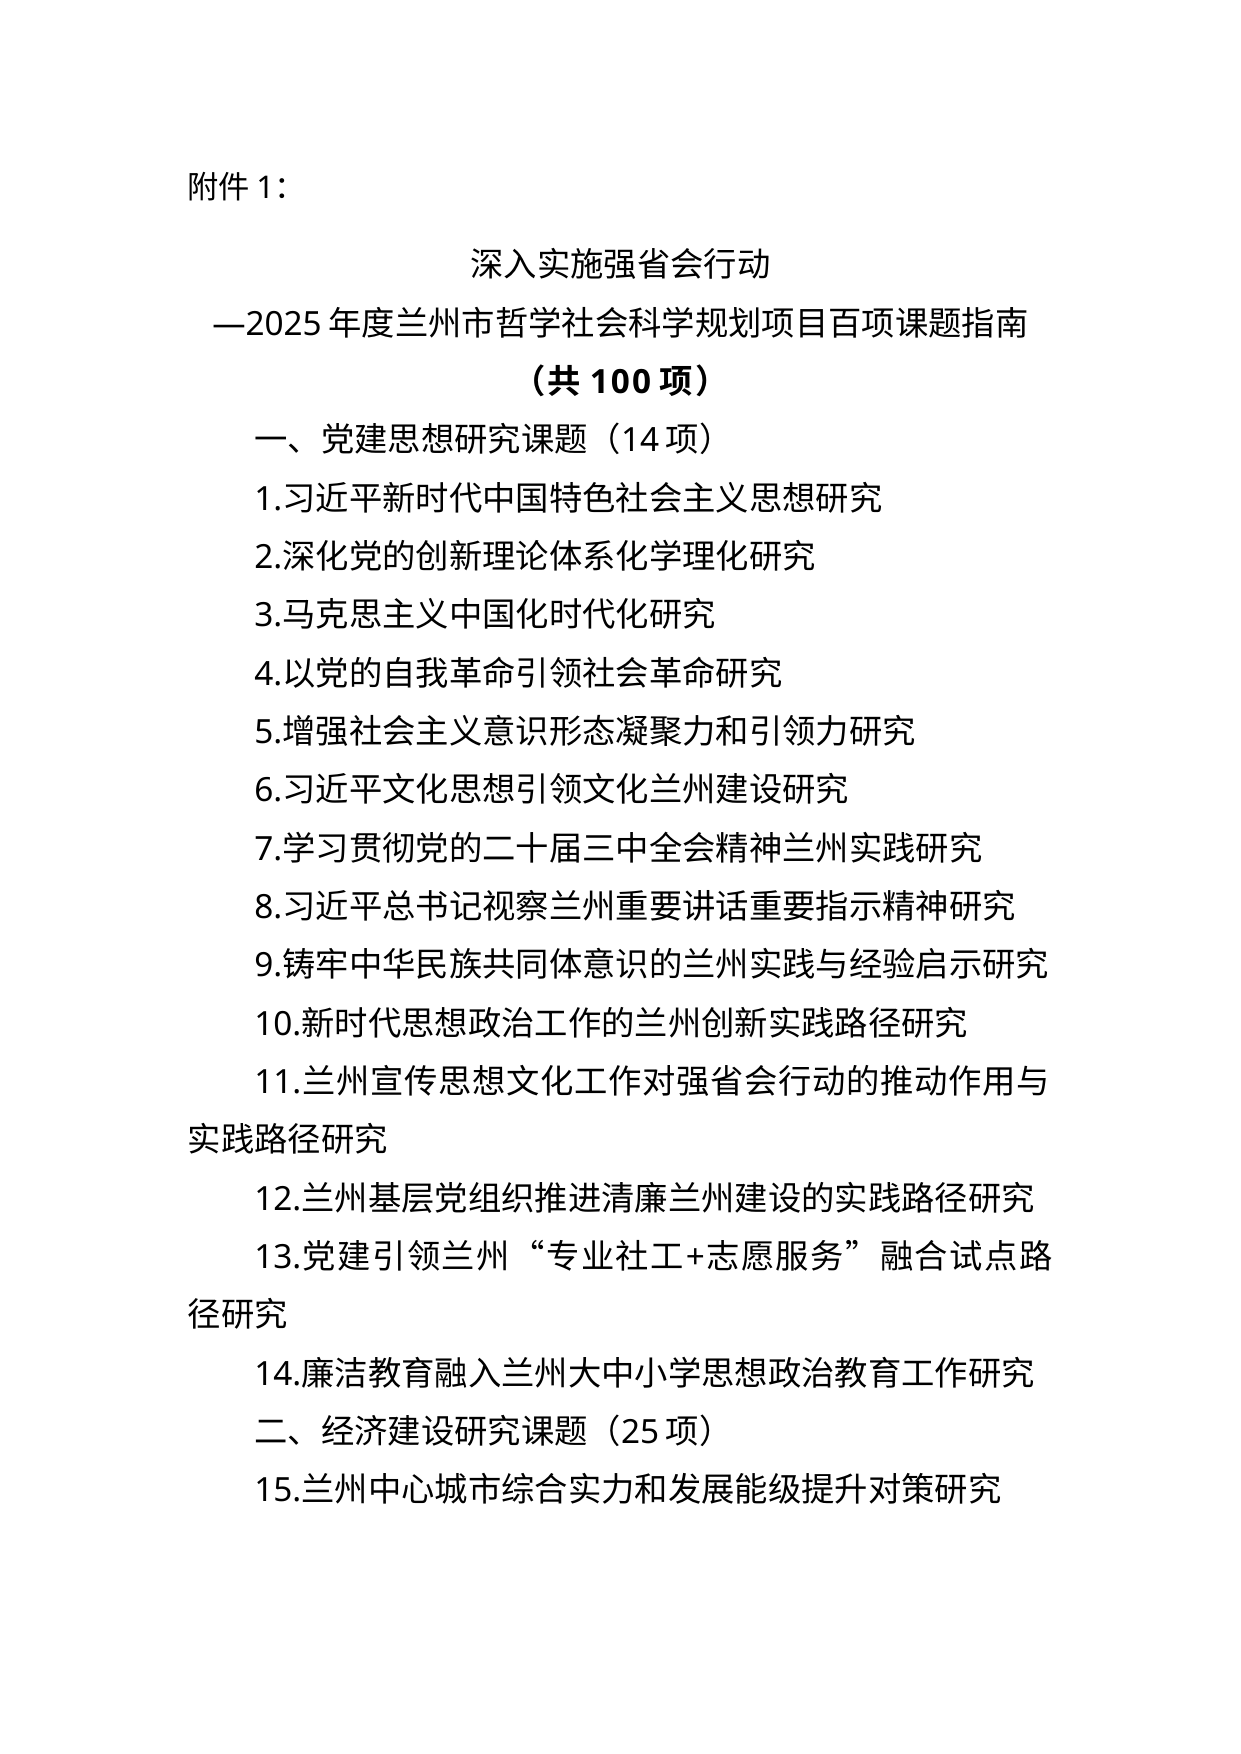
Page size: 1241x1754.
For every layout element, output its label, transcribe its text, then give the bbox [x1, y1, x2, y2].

text 1.习近平新时代中国特色社会主义思想研究 [187, 463, 1053, 522]
text 7.学习贯彻党的二十届三中全会精神兰州实践研究 [187, 813, 1053, 872]
text 6.习近平文化思想引领文化兰州建设研究 [187, 755, 1053, 813]
text 13.党建引领兰州“专业社工+志愿服务”融合试点路径研究 [187, 1222, 1053, 1338]
text 4.以党的自我革命引领社会革命研究 [187, 638, 1053, 697]
text 3.马克思主义中国化时代化研究 [187, 580, 1053, 638]
text （共100项） [187, 347, 1053, 405]
text 15.兰州中心城市综合实力和发展能级提升对策研究 [187, 1455, 1053, 1513]
text 附件1： [187, 162, 1053, 207]
text 10.新时代思想政治工作的兰州创新实践路径研究 [187, 988, 1053, 1047]
text 11.兰州宣传思想文化工作对强省会行动的推动作用与实践路径研究 [187, 1047, 1053, 1163]
text 深入实施强省会行动 [187, 230, 1053, 288]
text —2025年度兰州市哲学社会科学规划项目百项课题指南 [187, 288, 1053, 347]
text 二、经济建设研究课题（25项） [187, 1397, 1053, 1455]
text 9.铸牢中华民族共同体意识的兰州实践与经验启示研究 [187, 930, 1053, 988]
text 一、党建思想研究课题（14项） [187, 405, 1053, 463]
text 14.廉洁教育融入兰州大中小学思想政治教育工作研究 [187, 1338, 1053, 1397]
text 2.深化党的创新理论体系化学理化研究 [187, 522, 1053, 580]
text 5.增强社会主义意识形态凝聚力和引领力研究 [187, 697, 1053, 755]
text 8.习近平总书记视察兰州重要讲话重要指示精神研究 [187, 872, 1053, 930]
text 12.兰州基层党组织推进清廉兰州建设的实践路径研究 [187, 1163, 1053, 1222]
